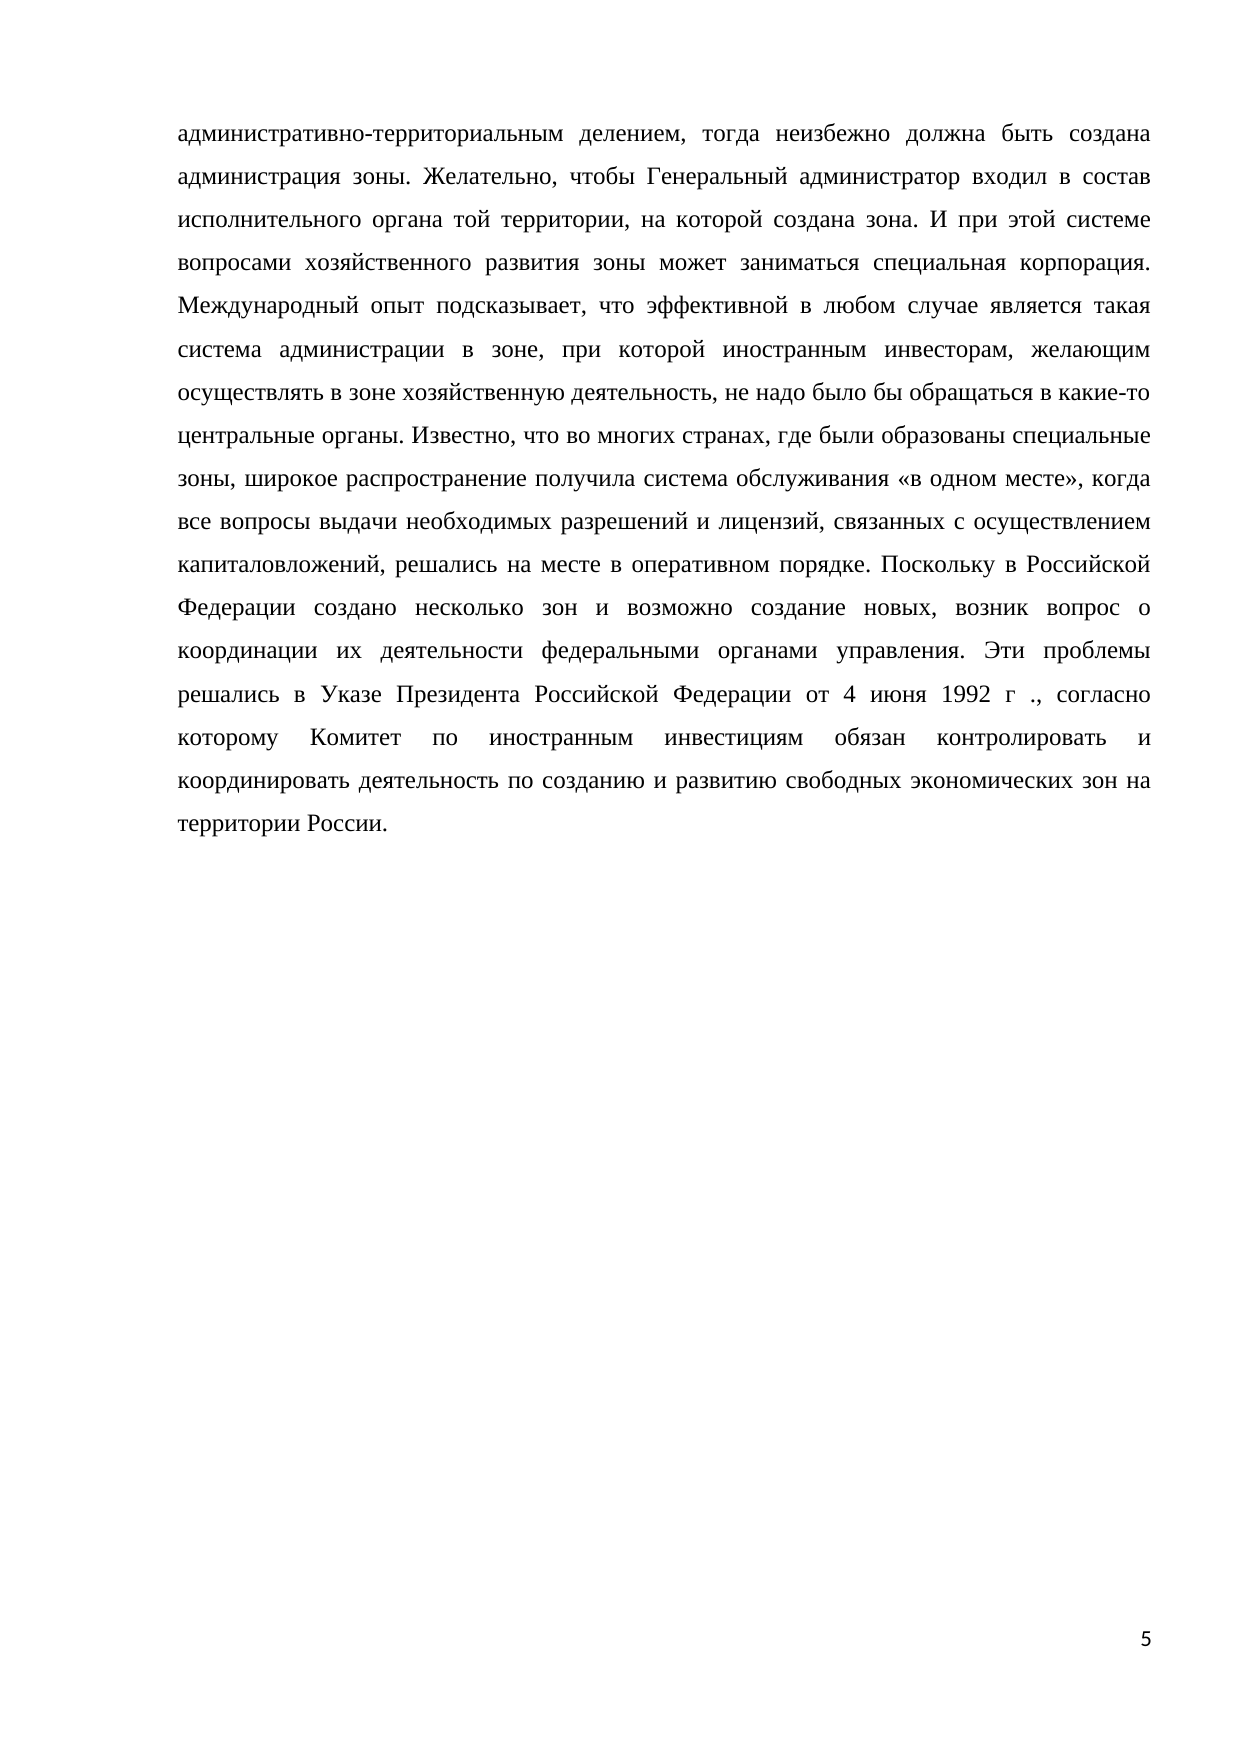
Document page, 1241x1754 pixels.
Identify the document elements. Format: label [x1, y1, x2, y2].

text [177, 118, 1152, 837]
